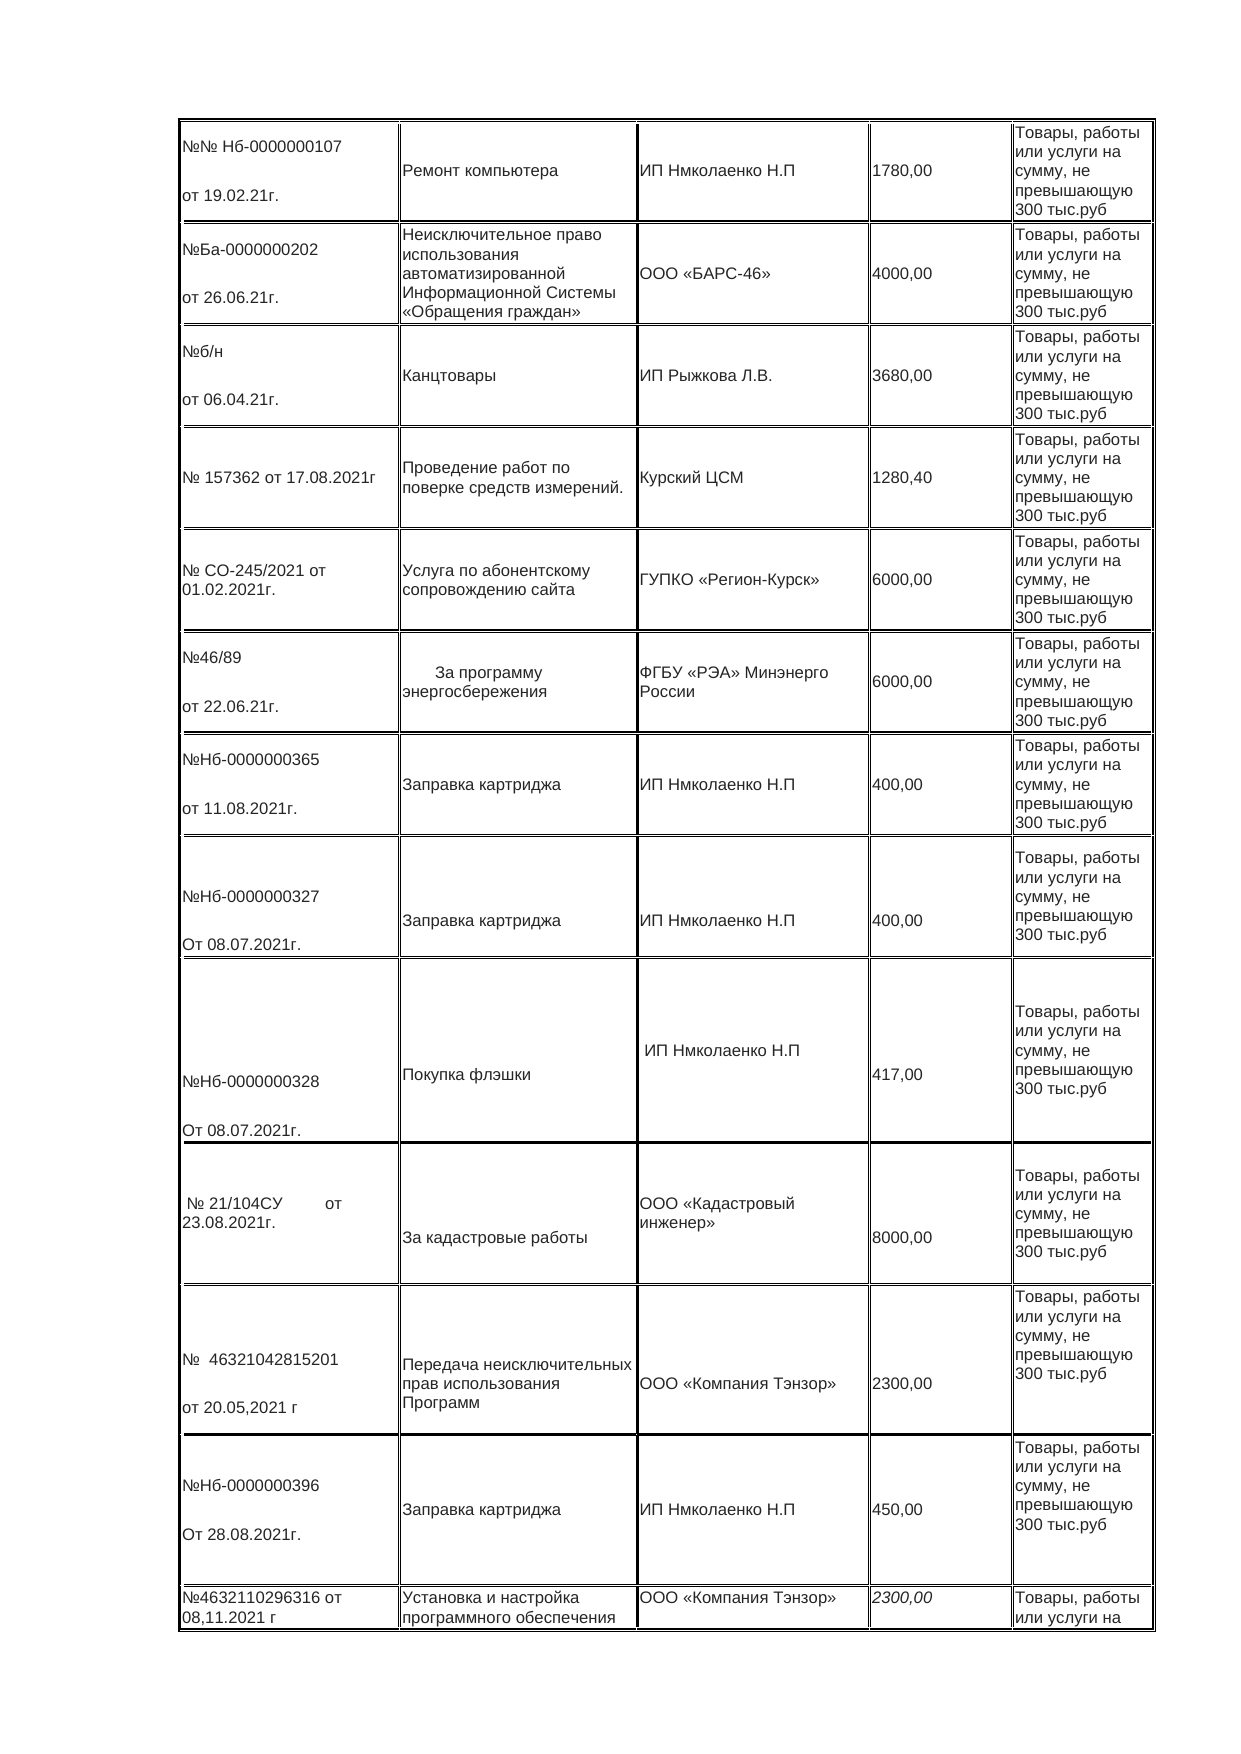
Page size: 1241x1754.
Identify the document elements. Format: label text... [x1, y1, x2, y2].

table_cell 8000,00 [871, 1144, 1011, 1282]
table_cell №б/н от 06.04.21г. [181, 323, 398, 425]
table_cell Курский ЦСМ [639, 428, 868, 527]
table_cell № 157362 от 17.08.2021г [180, 425, 400, 527]
table_cell За кадастровые работы [401, 1144, 636, 1282]
table_cell За программу энергосбережения [401, 633, 636, 731]
table_cell Товары, работы или услуги на сумму, не превышающую 300 тыс.руб [1014, 323, 1153, 425]
table_cell Товары, работы или услуги на сумму, не превышающую 300 тыс.руб [1014, 731, 1153, 833]
table_cell № 21/104СУ от 23.08.2021г. [181, 1141, 398, 1282]
table_cell ООО «Кадастровый инженер» [639, 1144, 868, 1282]
table_cell ИП Нмколаенко Н.П [639, 1436, 868, 1583]
table_cell ИП Нмколаенко Н.П [639, 735, 868, 833]
table_cell Заправка картриджа [401, 735, 636, 833]
table_cell Проведение работ по поверке средств измерений. [401, 428, 636, 527]
table_cell №Нб-0000000328 От 08.07.2021г. [180, 956, 400, 1141]
table_cell Товары, работы или услуги на сумму, не превышающую 300 тыс.руб [1014, 629, 1153, 731]
table_cell Товары, работы или услуги на сумму, не превышающую 300 тыс.руб [1013, 425, 1154, 527]
table_cell ФГБУ «РЭА» Минэнерго России [639, 633, 868, 731]
table_cell №Нб-0000000396 От 28.08.2021г. [180, 1433, 398, 1583]
table_cell 2300,00 [871, 1286, 1011, 1433]
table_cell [400, 1587, 637, 1628]
table_cell 1280,40 [871, 428, 1011, 527]
table_cell 400,00 [871, 735, 1011, 833]
table_cell № 46321042815201 от 20.05,2021 г [181, 1283, 398, 1433]
table_cell Товары, работы или услуги на сумму, не превышающую 300 тыс.руб [1013, 956, 1154, 1141]
table_cell Товары, работы или услуги на сумму, не превышающую 300 тыс.руб [1014, 1433, 1154, 1583]
table_cell ИП Нмколаенко Н.П [639, 959, 868, 1141]
table_cell 450,00 [871, 1436, 1011, 1583]
table_cell Канцтовары [401, 326, 636, 425]
table_cell 1780,00 [870, 122, 1012, 220]
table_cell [1013, 122, 1152, 220]
table_cell 6000,00 [871, 633, 1011, 731]
table_cell ООО «БАРС-46» [639, 224, 868, 322]
table_cell №№ Нб-0000000107 от 19.02.21г. [181, 122, 400, 220]
table_cell Товары, работы или услуги на сумму, не превышающую 300 тыс.руб [1014, 1283, 1153, 1433]
table_cell № СО-245/2021 от 01.02.2021г. [180, 527, 400, 629]
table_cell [637, 1587, 869, 1628]
table_cell Товары, работы или услуги на сумму, не превышающую 300 тыс.руб [1013, 527, 1154, 629]
table_cell ИП Рыжкова Л.В. [639, 326, 868, 425]
table_cell 6000,00 [871, 530, 1011, 629]
table_cell 400,00 [871, 837, 1011, 956]
table_cell №Нб-0000000327 От 08.07.2021г. [181, 834, 398, 956]
table_cell 417,00 [871, 959, 1011, 1141]
table_cell Передача неисключительных прав использования Программ [401, 1286, 636, 1433]
table_cell №Ба-0000000202 от 26.06.21г. [181, 220, 398, 322]
table_cell Неисключительное право использования автоматизированной Информационной Системы «Обращения граждан» [401, 224, 636, 322]
table_cell Заправка картриджа [401, 1436, 636, 1583]
table_cell 3680,00 [871, 326, 1011, 425]
table_cell ИП Нмколаенко Н.П [639, 837, 868, 956]
table_cell 2300,00 [870, 1587, 1012, 1628]
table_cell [1013, 1584, 1153, 1628]
table_cell ИП Нмколаенко Н.П [637, 122, 869, 220]
table_cell 4000,00 [871, 224, 1011, 322]
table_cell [181, 1584, 400, 1628]
table_cell №Нб-0000000365 от 11.08.2021г. [181, 731, 398, 833]
table_cell Услуга по абонентскому сопровождению сайта [401, 530, 636, 629]
table_cell ООО «Компания Тэнзор» [639, 1286, 868, 1433]
table_cell Ремонт компьютера [400, 120, 637, 220]
table_cell Товары, работы или услуги на сумму, не превышающую 300 тыс.руб [1014, 1141, 1152, 1282]
table_cell ГУПКО «Регион-Курск» [639, 530, 868, 629]
table_cell Заправка картриджа [401, 837, 636, 956]
table_cell Покупка флэшки [401, 959, 636, 1141]
table_cell №46/89 от 22.06.21г. [181, 629, 398, 731]
table_cell Товары, работы или услуги на сумму, не превышающую 300 тыс.руб [1014, 834, 1153, 956]
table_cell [1014, 220, 1153, 322]
